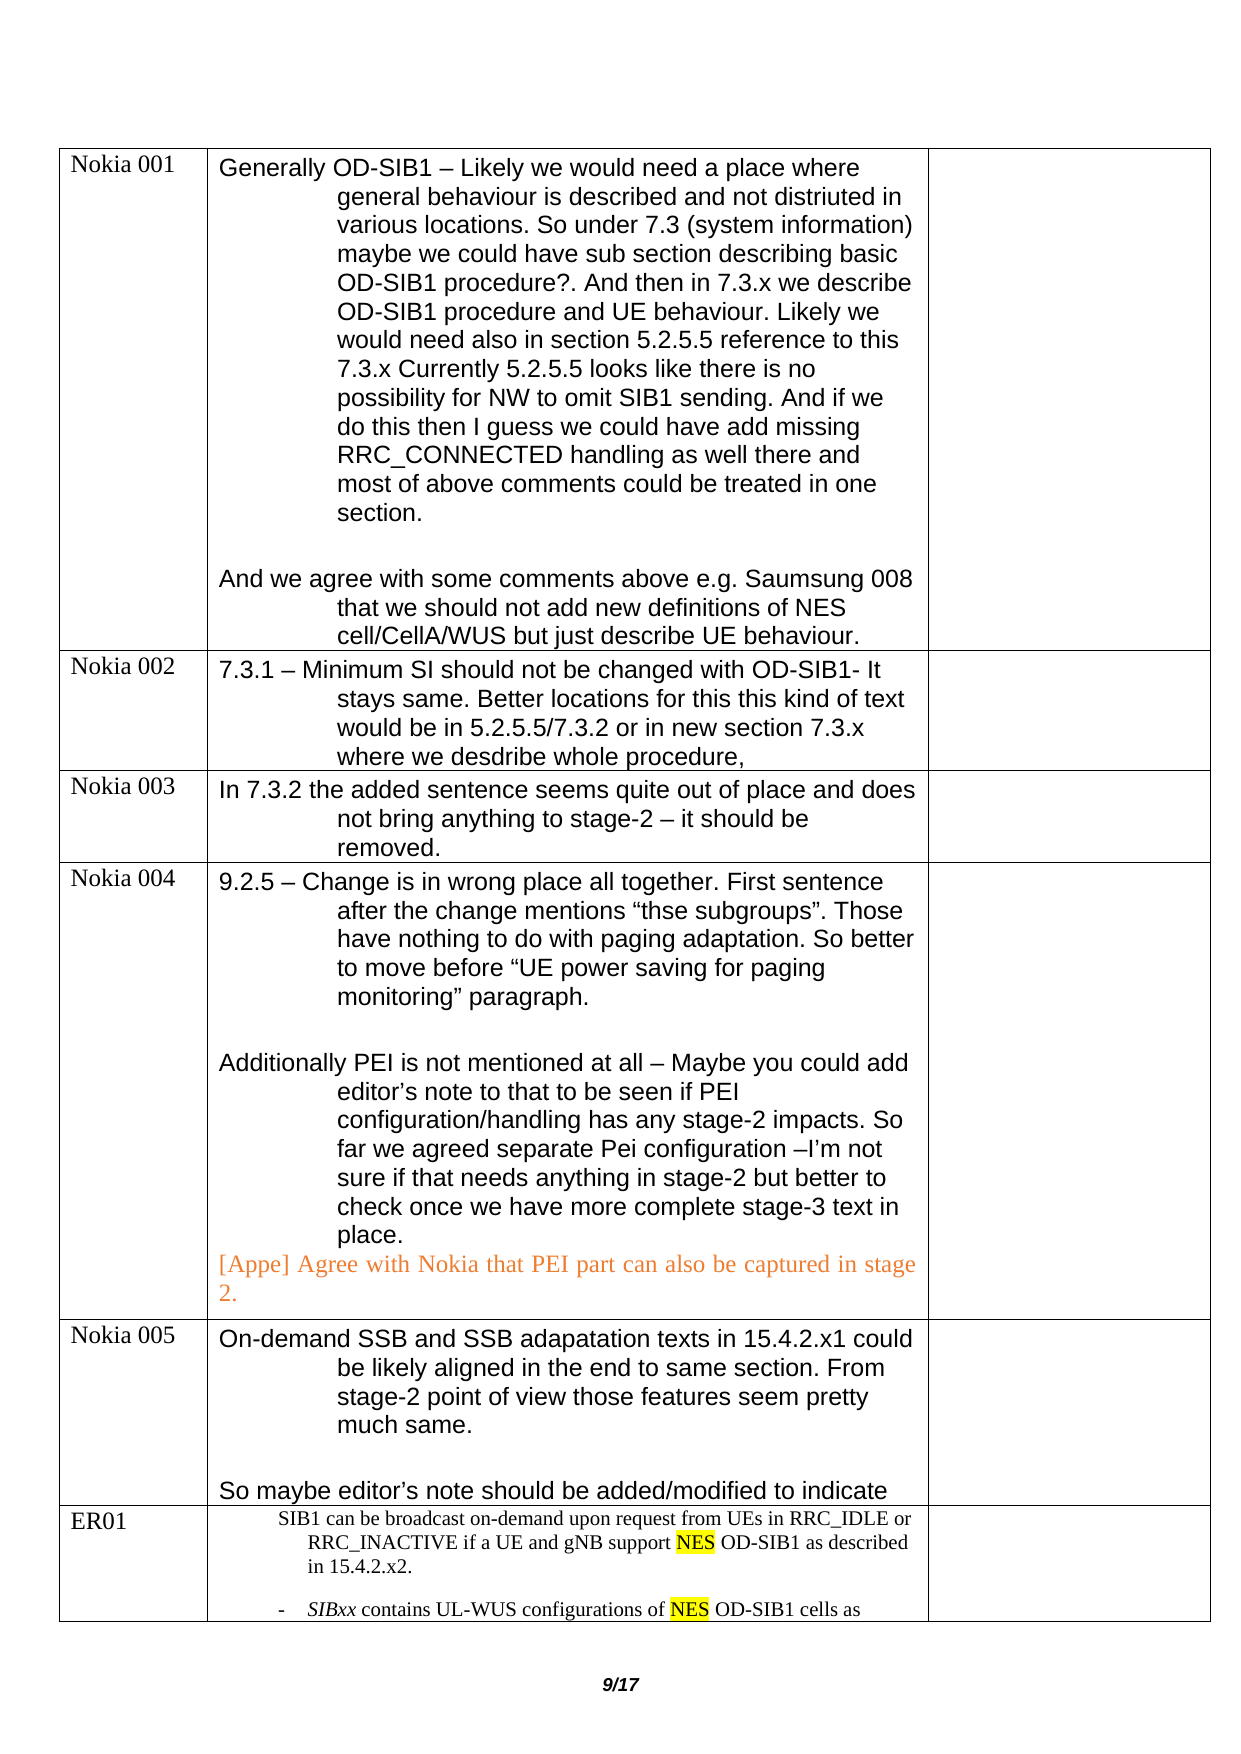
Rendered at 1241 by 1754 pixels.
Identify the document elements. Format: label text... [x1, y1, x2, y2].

table_cell Nokia 002 [60, 651, 207, 770]
table_cell Nokia 001 [60, 149, 207, 650]
table_cell Nokia 003 [60, 771, 207, 862]
table_cell [929, 771, 1210, 862]
table_cell [929, 149, 1210, 650]
table_cell In 7.3.2 the added sentence seems quite out of place and does not bring anything to stage-2 – it should be removed. [208, 771, 928, 862]
table_cell [929, 651, 1210, 770]
table_cell Nokia 004 [60, 863, 207, 1319]
table_cell Nokia 005 [60, 1320, 207, 1505]
table_cell [929, 1320, 1210, 1505]
table_cell ER01 [60, 1506, 207, 1621]
table_cell On-demand SSB and SSB adapatation texts in 15.4.2.x1 could be likely aligned in the end to same section. From stage-2 point of view those features seem pretty much same. So maybe editor’s note should be added/modified to indicate [208, 1320, 928, 1505]
table_cell 9.2.5 – Change is in wrong place all together. First sentence after the change mentions “thse subgroups”. Those have nothing to do with paging adaptation. So better to move before “UE power saving for paging monitoring” paragraph. Additionally PEI is not mentioned at all – Maybe you could add editor’s note to that to be seen if PEI configuration/handling has any stage-2 impacts. So far we agreed separate Pei configuration –I’m not sure if that needs anything in stage-2 but better to check once we have more complete stage-3 text in place. [Appe] Agree with Nokia that PEI part can also be captured in stage 2. [208, 863, 928, 1319]
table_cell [208, 1506, 928, 1621]
table_cell [929, 1506, 1210, 1621]
table_cell [929, 863, 1210, 1319]
table_cell Generally OD-SIB1 – Likely we would need a place where general behaviour is described and not distriuted in various locations. So under 7.3 (system information) maybe we could have sub section describing basic OD-SIB1 procedure?. And then in 7.3.x we describe OD-SIB1 procedure and UE behaviour. Likely we would need also in section 5.2.5.5 reference to this 7.3.x Currently 5.2.5.5 looks like there is no possibility for NW to omit SIB1 sending. And if we do this then I guess we could have add missing RRC_CONNECTED handling as well there and most of above comments could be treated in one section. And we agree with some comments above e.g. Saumsung 008 that we should not add new definitions of NES cell/CellA/WUS but just describe UE behaviour. [208, 149, 928, 650]
table_cell 7.3.1 – Minimum SI should not be changed with OD-SIB1- It stays same. Better locations for this this kind of text would be in 5.2.5.5/7.3.2 or in new section 7.3.x where we desdribe whole procedure, [208, 651, 928, 770]
